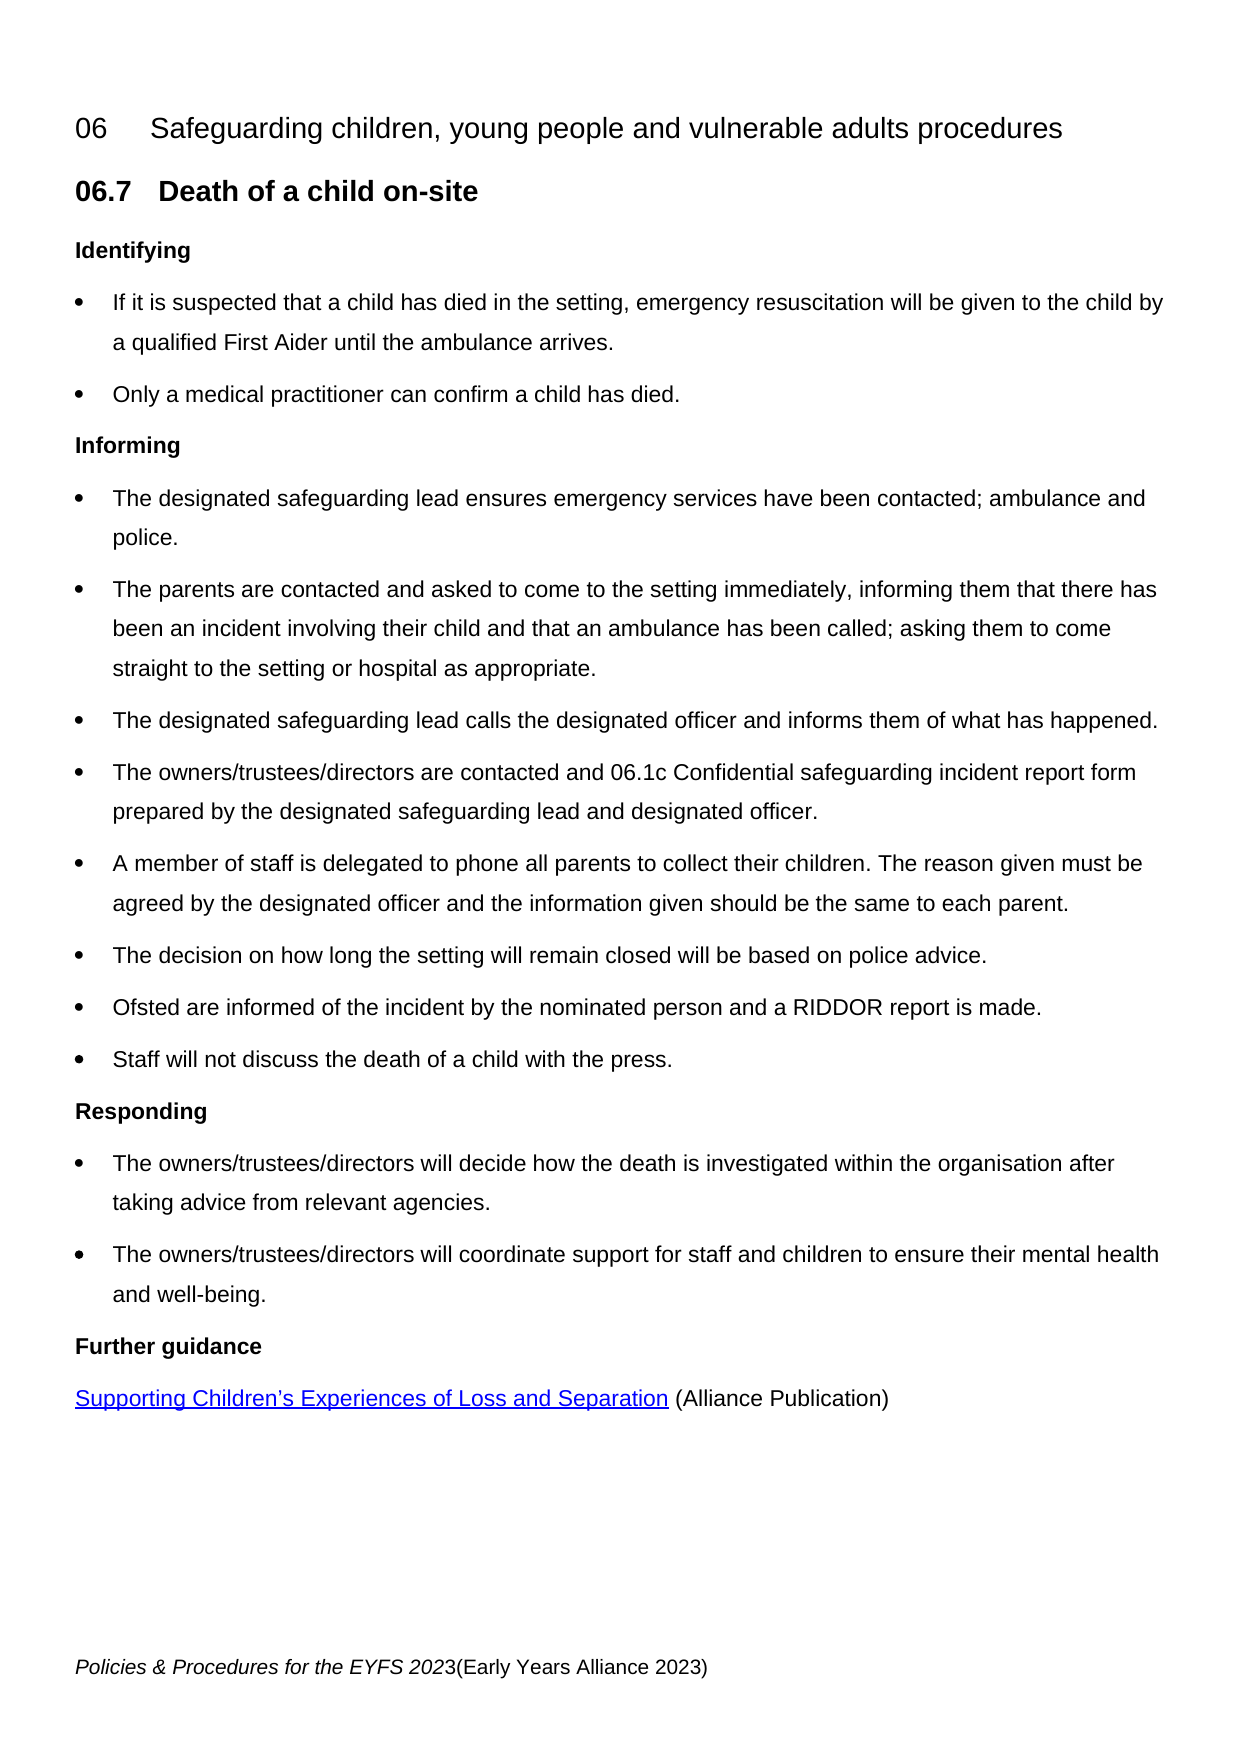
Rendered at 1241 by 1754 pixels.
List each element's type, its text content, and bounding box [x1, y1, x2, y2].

list The designated safeguarding lead calls the designated officer and informs them of what has happened. [75, 707, 1165, 733]
list The owners/trustees/directors are contacted and 06.1c Confidential safeguarding incident report form prepared by the designated safeguarding lead and designated officer. [75, 759, 1165, 825]
list The owners/trustees/directors will coordinate support for staff and children to ensure their mental health and well-being. [75, 1241, 1165, 1307]
list The owners/trustees/directors will decide how the death is investigated within the organisation after taking advice from relevant agencies. [75, 1150, 1165, 1216]
text Supporting Children’s Experiences of Loss and Separation (Alliance Publication) [75, 1384, 1165, 1411]
list The designated safeguarding lead ensures emergency services have been contacted; ambulance and police. [75, 484, 1165, 550]
text Informing [75, 432, 1165, 459]
subtitle 06.7 Death of a child on-site [75, 174, 1165, 208]
list The parents are contacted and asked to come to the setting immediately, informing them that there has been an incident involving their child and that an ambulance has been called; asking them to come straight to the setting or hospital as appropriate. [75, 576, 1165, 681]
text Identifying [75, 237, 1165, 263]
list Staff will not discuss the death of a child with the press. [75, 1046, 1165, 1072]
list Ofsted are informed of the incident by the nominated person and a RIDDOR report is made. [75, 994, 1165, 1020]
list If it is suspected that a child has died in the setting, emergency resuscitation will be given to the child by a qualified First Aider until the ambulance arrives. [75, 289, 1165, 355]
list Only a medical practitioner can confirm a child has died. [75, 381, 1165, 407]
list The decision on how long the setting will remain closed will be based on police advice. [75, 942, 1165, 968]
list A member of staff is delegated to phone all parents to collect their children. The reason given must be agreed by the designated officer and the information given should be the same to each parent. [75, 850, 1165, 916]
text Responding [75, 1098, 1165, 1124]
text Further guidance [75, 1333, 1165, 1359]
text 06 Safeguarding children, young people and vulnerable adults procedures [75, 111, 1165, 145]
